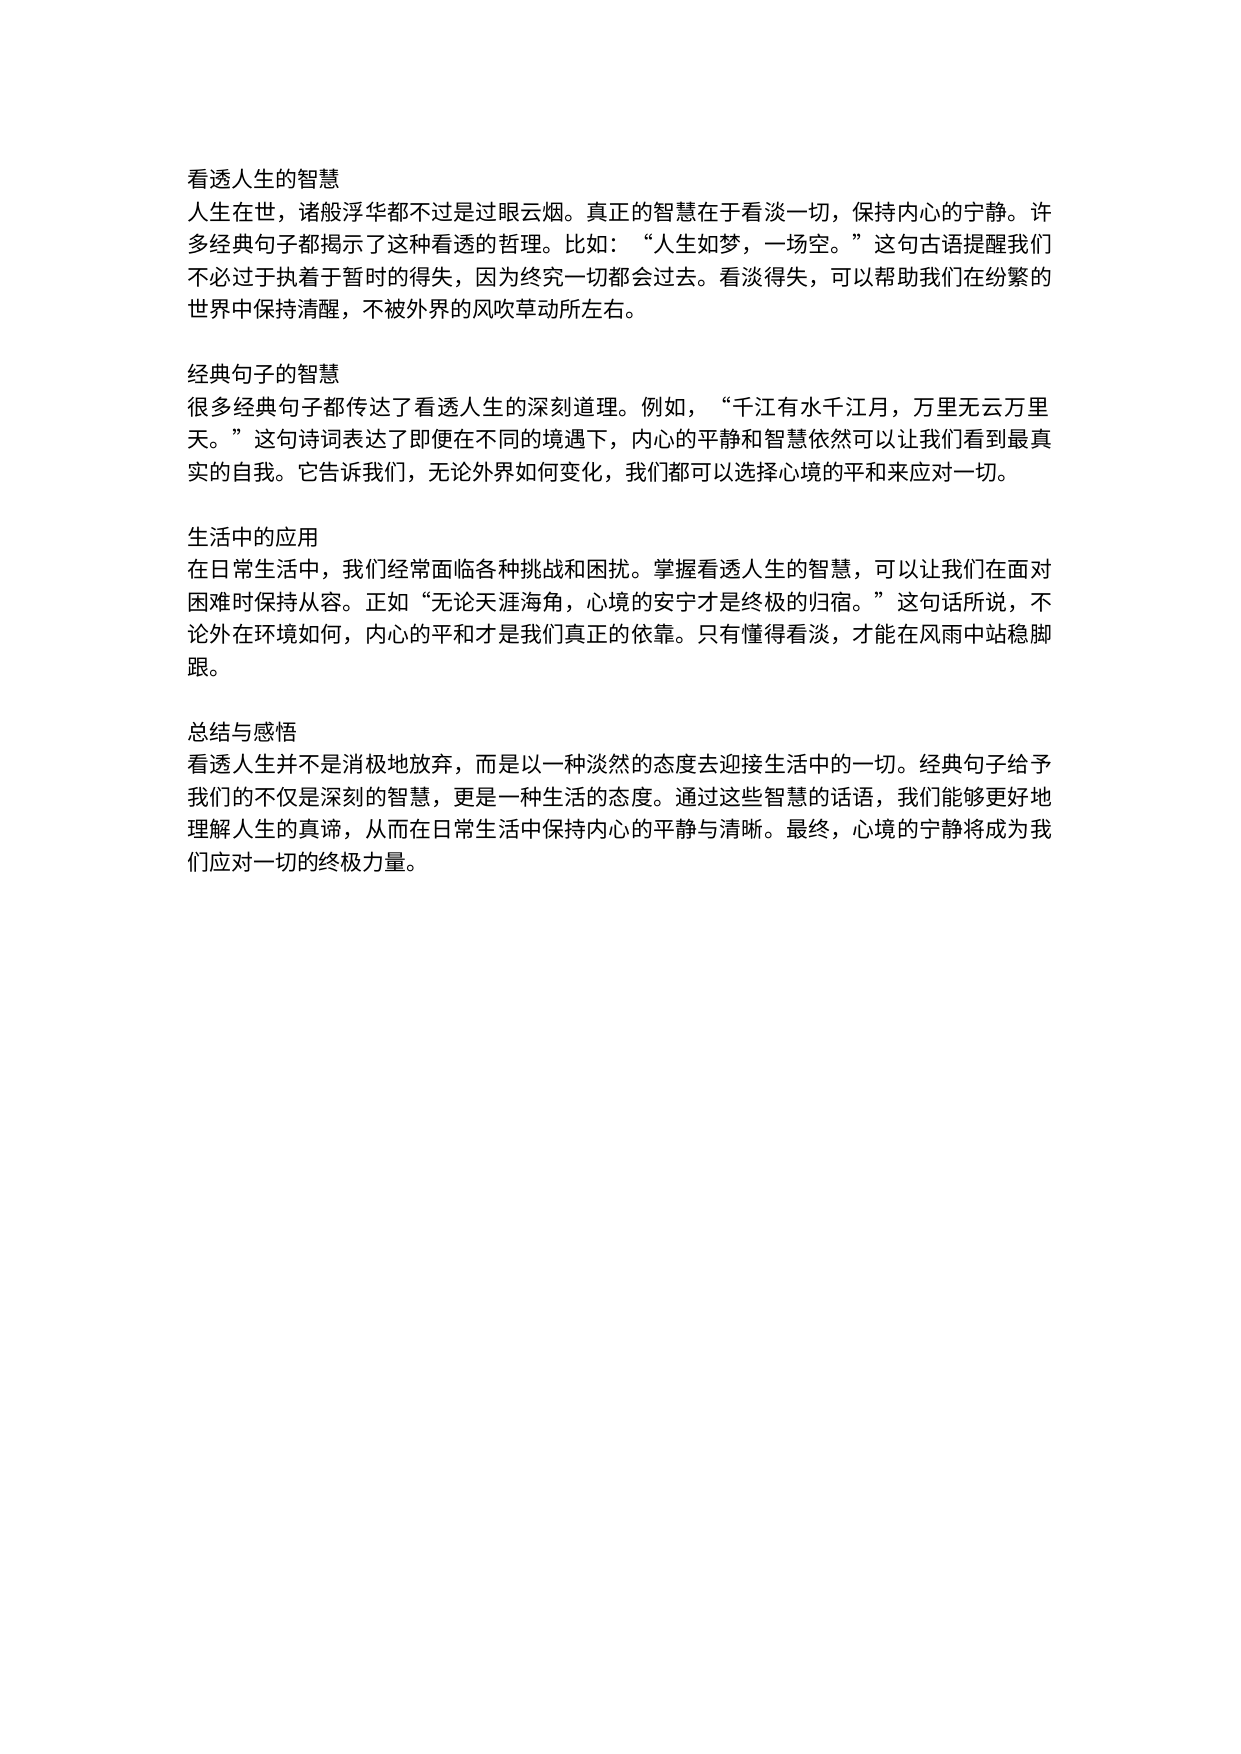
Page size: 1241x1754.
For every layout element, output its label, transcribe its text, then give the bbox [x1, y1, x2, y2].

text 看透人生并不是消极地放弃，而是以一种淡然的态度去迎接生活中的一切。经典句子给予我们的不仅是深刻的智慧，更是一种生活的态度。通过这些智慧的话语，我们能够更好地理解人生的真谛，从而在日常生活中保持内心的平静与清晰。最终，心境的宁静将成为我们应对一切的终极力量。 [187, 747, 1053, 877]
text 很多经典句子都传达了看透人生的深刻道理。例如，“千江有水千江月，万里无云万里天。”这句诗词表达了即便在不同的境遇下，内心的平静和智慧依然可以让我们看到最真实的自我。它告诉我们，无论外界如何变化，我们都可以选择心境的平和来应对一切。 [187, 389, 1053, 487]
text 人生在世，诸般浮华都不过是过眼云烟。真正的智慧在于看淡一切，保持内心的宁静。许多经典句子都揭示了这种看透的哲理。比如：“人生如梦，一场空。”这句古语提醒我们，不必过于执着于暂时的得失，因为终究一切都会过去。看淡得失，可以帮助我们在纷繁的世界中保持清醒，不被外界的风吹草动所左右。 [187, 194, 1053, 324]
text 看透人生的智慧 [187, 162, 1053, 194]
text 经典句子的智慧 [187, 357, 1053, 389]
text 在日常生活中，我们经常面临各种挑战和困扰。掌握看透人生的智慧，可以让我们在面对困难时保持从容。正如“无论天涯海角，心境的安宁才是终极的归宿。”这句话所说，不论外在环境如何，内心的平和才是我们真正的依靠。只有懂得看淡，才能在风雨中站稳脚跟。 [187, 552, 1053, 682]
text 生活中的应用 [187, 519, 1053, 552]
text 总结与感悟 [187, 714, 1053, 747]
